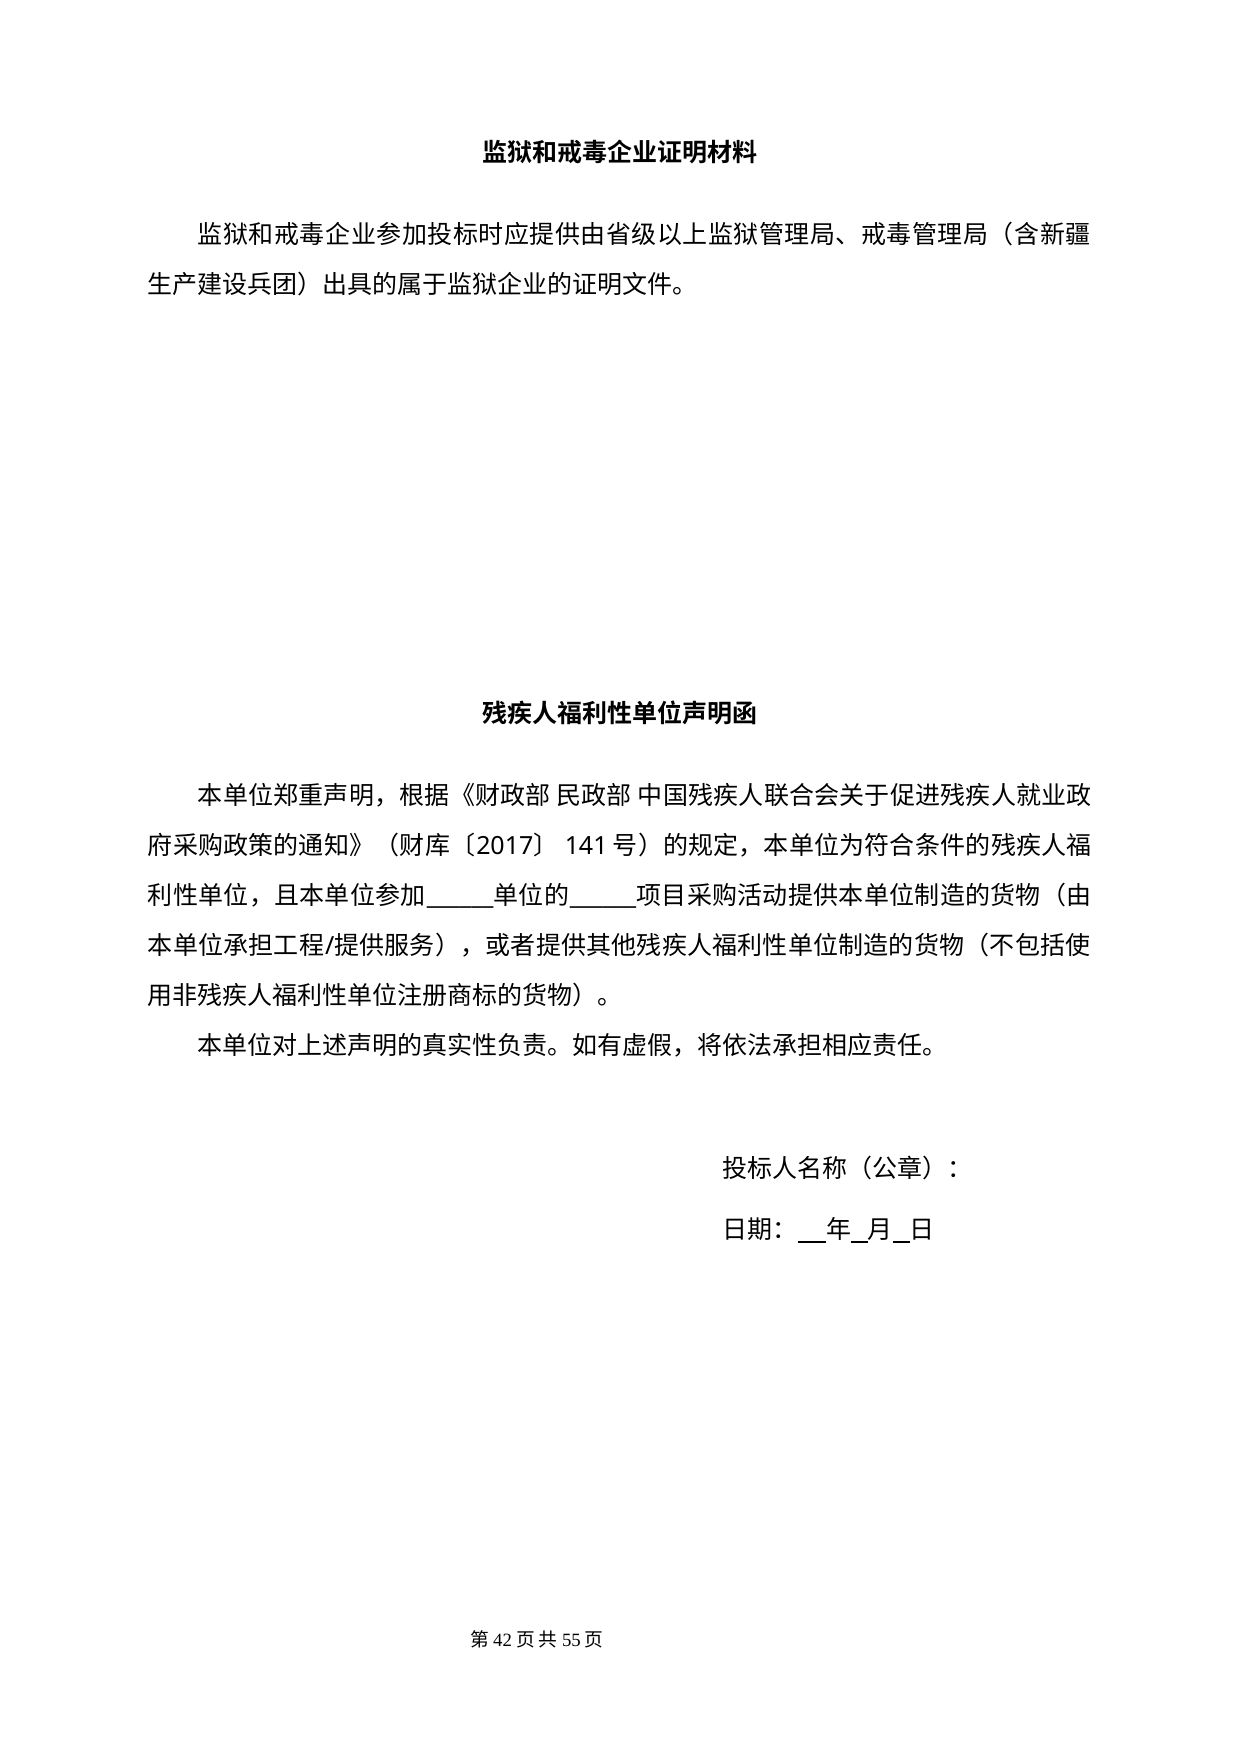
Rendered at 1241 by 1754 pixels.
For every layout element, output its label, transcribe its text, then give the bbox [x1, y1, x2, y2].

text 本单位对上述声明的真实性负责。如有虚假，将依法承担相应责任。 [148, 1014, 1092, 1064]
text 监狱和戒毒企业参加投标时应提供由省级以上监狱管理局、戒毒管理局（含新疆生产建设兵团）出具的属于监狱企业的证明文件。 [148, 203, 1092, 303]
text 本单位郑重声明，根据《财政部 民政部 中国残疾人联合会关于促进残疾人就业政府采购政策的通知》（财库〔2017〕 141号）的规定，本单位为符合条件的残疾人福利性单位，且本单位参加______单位的______项目采购活动提供本单位制造的货物（由本单位承担工程/提供服务），或者提供其他残疾人福利性单位制造的货物（不包括使用非残疾人福利性单位注册商标的货物）。 [148, 764, 1092, 1014]
text 日期： 年 月 日 [148, 1210, 1092, 1246]
text 残疾人福利性单位声明函 [148, 694, 1092, 730]
text 监狱和戒毒企业证明材料 [148, 133, 1092, 169]
text 投标人名称（公章）： [148, 1148, 1092, 1184]
